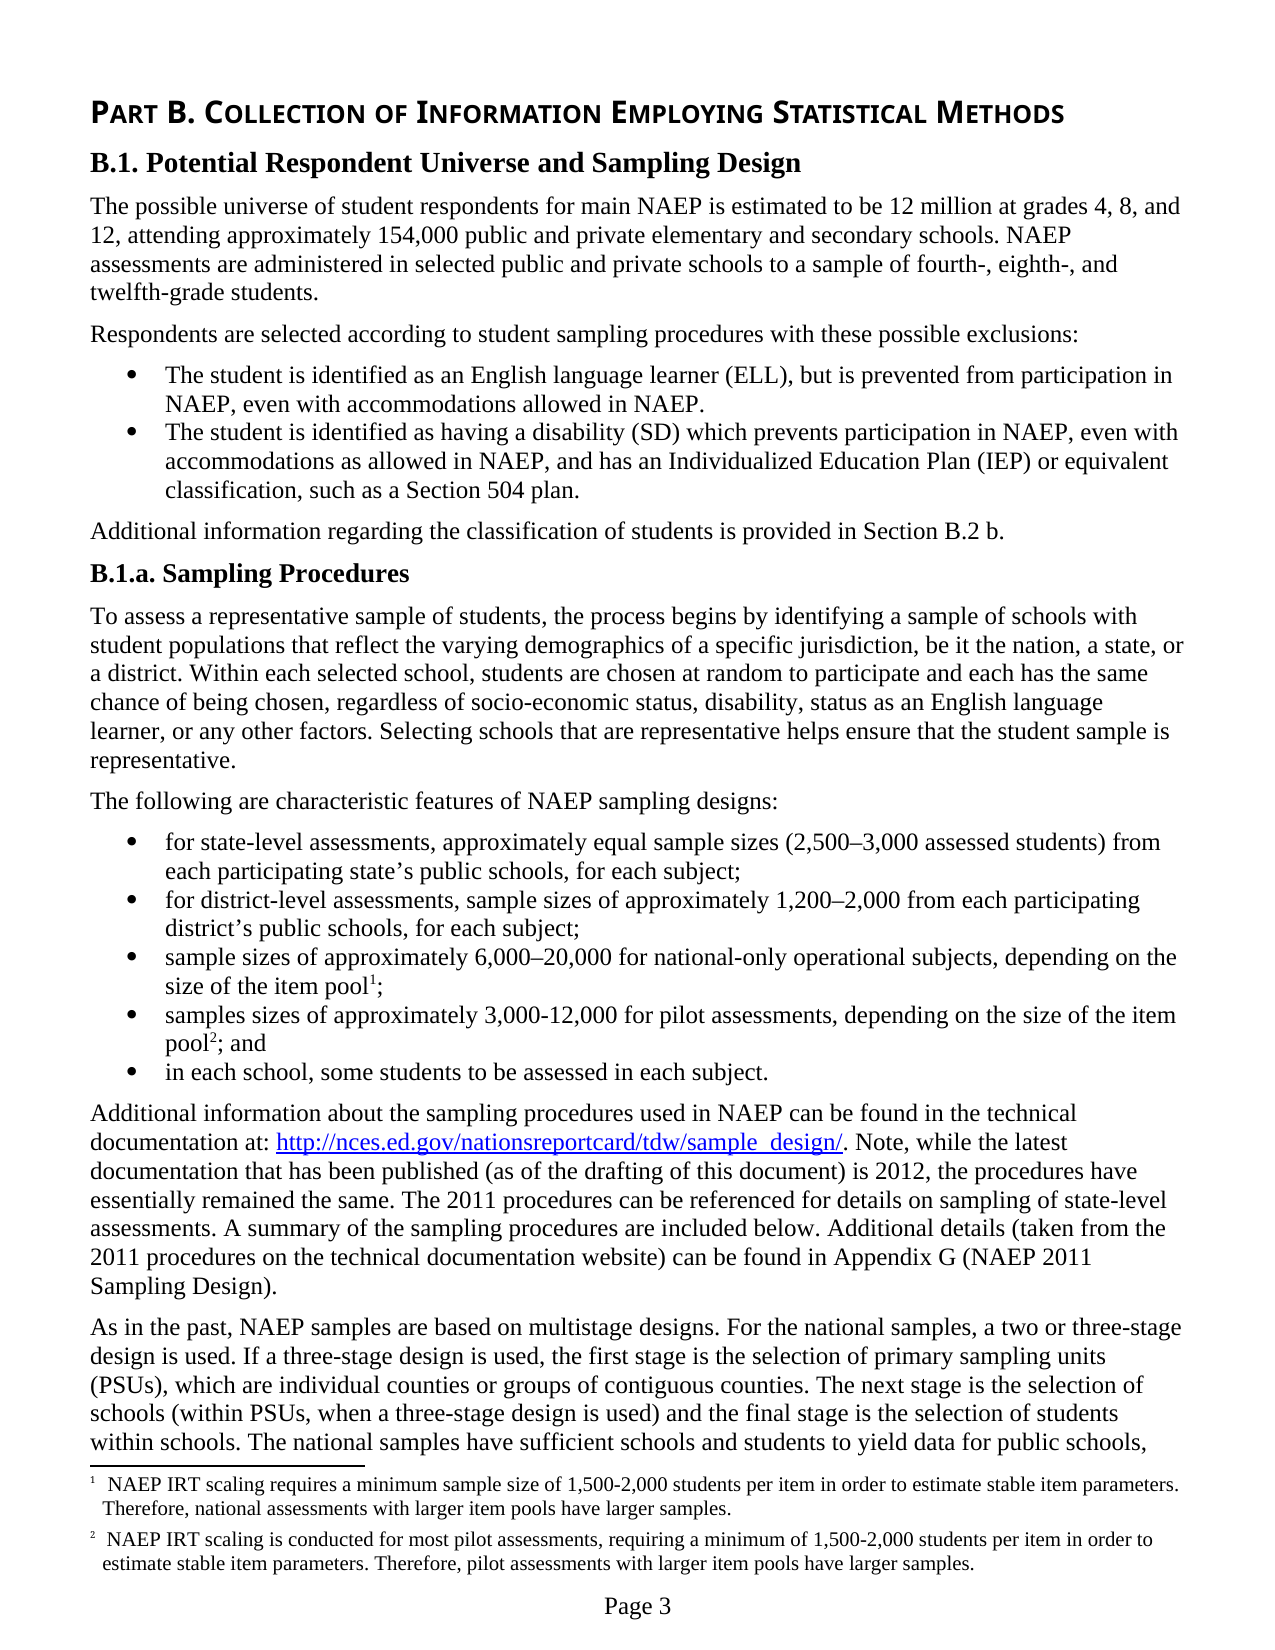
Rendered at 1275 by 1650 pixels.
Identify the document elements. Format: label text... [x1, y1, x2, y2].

list samples sizes of approximately 3,000-12,000 for pilot assessments, depending on the size of the item pool; and [127, 1000, 1185, 1057]
list for state-level assessments, approximately equal sample sizes (2,500–3,000 assessed students) from each participating state’s public schools, for each subject; [127, 827, 1185, 885]
list The student is identified as having a disability (SD) which prevents participation in NAEP, even with accommodations as allowed in NAEP, and has an Individualized Education Plan (IEP) or equivalent classification, such as a Section 504 plan. [127, 417, 1185, 504]
list The student is identified as an English language learner (ELL), but is prevented from participation in NAEP, even with accommodations allowed in NAEP. [127, 360, 1185, 417]
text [90, 1312, 1185, 1456]
subtitle B.1. Potential Respondent Universe and Sampling Design [90, 145, 1185, 179]
text Additional information about the sampling procedures used in NAEP can be found in the technical documentation at: http://nces.ed.gov/nationsreportcard/tdw/sample_design/. Note, while the latest documentation that has been published (as of the drafting of this document) is 2012, the procedures have essentially remained the same. The 2011 procedures can be referenced for details on sampling of state-level assessments. A summary of the sampling procedures are included below. Additional details (taken from the 2011 procedures on the technical documentation website) can be found in Appendix G (NAEP 2011 Sampling Design). [90, 1098, 1185, 1300]
text To assess a representative sample of students, the process begins by identifying a sample of schools with student populations that reflect the varying demographics of a specific jurisdiction, be it the nation, a state, or a district. Within each selected school, students are chosen at random to participate and each has the same chance of being chosen, regardless of socio-economic status, disability, status as an English language learner, or any other factors. Selecting schools that are representative helps ensure that the student sample is representative. [90, 601, 1185, 773]
subtitle B.1.a. Sampling Procedures [90, 557, 1185, 588]
text The possible universe of student respondents for main NAEP is estimated to be 12 million at grades 4, 8, and 12, attending approximately 154,000 public and private elementary and secondary schools. NAEP assessments are administered in selected public and private schools to a sample of fourth-, eighth-, and twelfth-grade students. [90, 191, 1185, 306]
list for district-level assessments, sample sizes of approximately 1,200–2,000 from each participating district’s public schools, for each subject; [127, 885, 1185, 942]
text Additional information regarding the classification of students is provided in Section B.2 b. [90, 516, 1185, 545]
text The following are characteristic features of NAEP sampling designs: [90, 786, 1185, 815]
title Part B. Collection of Information Employing Statistical Methods [90, 90, 1185, 133]
list in each school, some students to be assessed in each subject. [127, 1057, 1185, 1086]
text Respondents are selected according to student sampling procedures with these possible exclusions: [90, 319, 1185, 347]
list sample sizes of approximately 6,000–20,000 for national-only operational subjects, depending on the size of the item pool; [127, 942, 1185, 1000]
